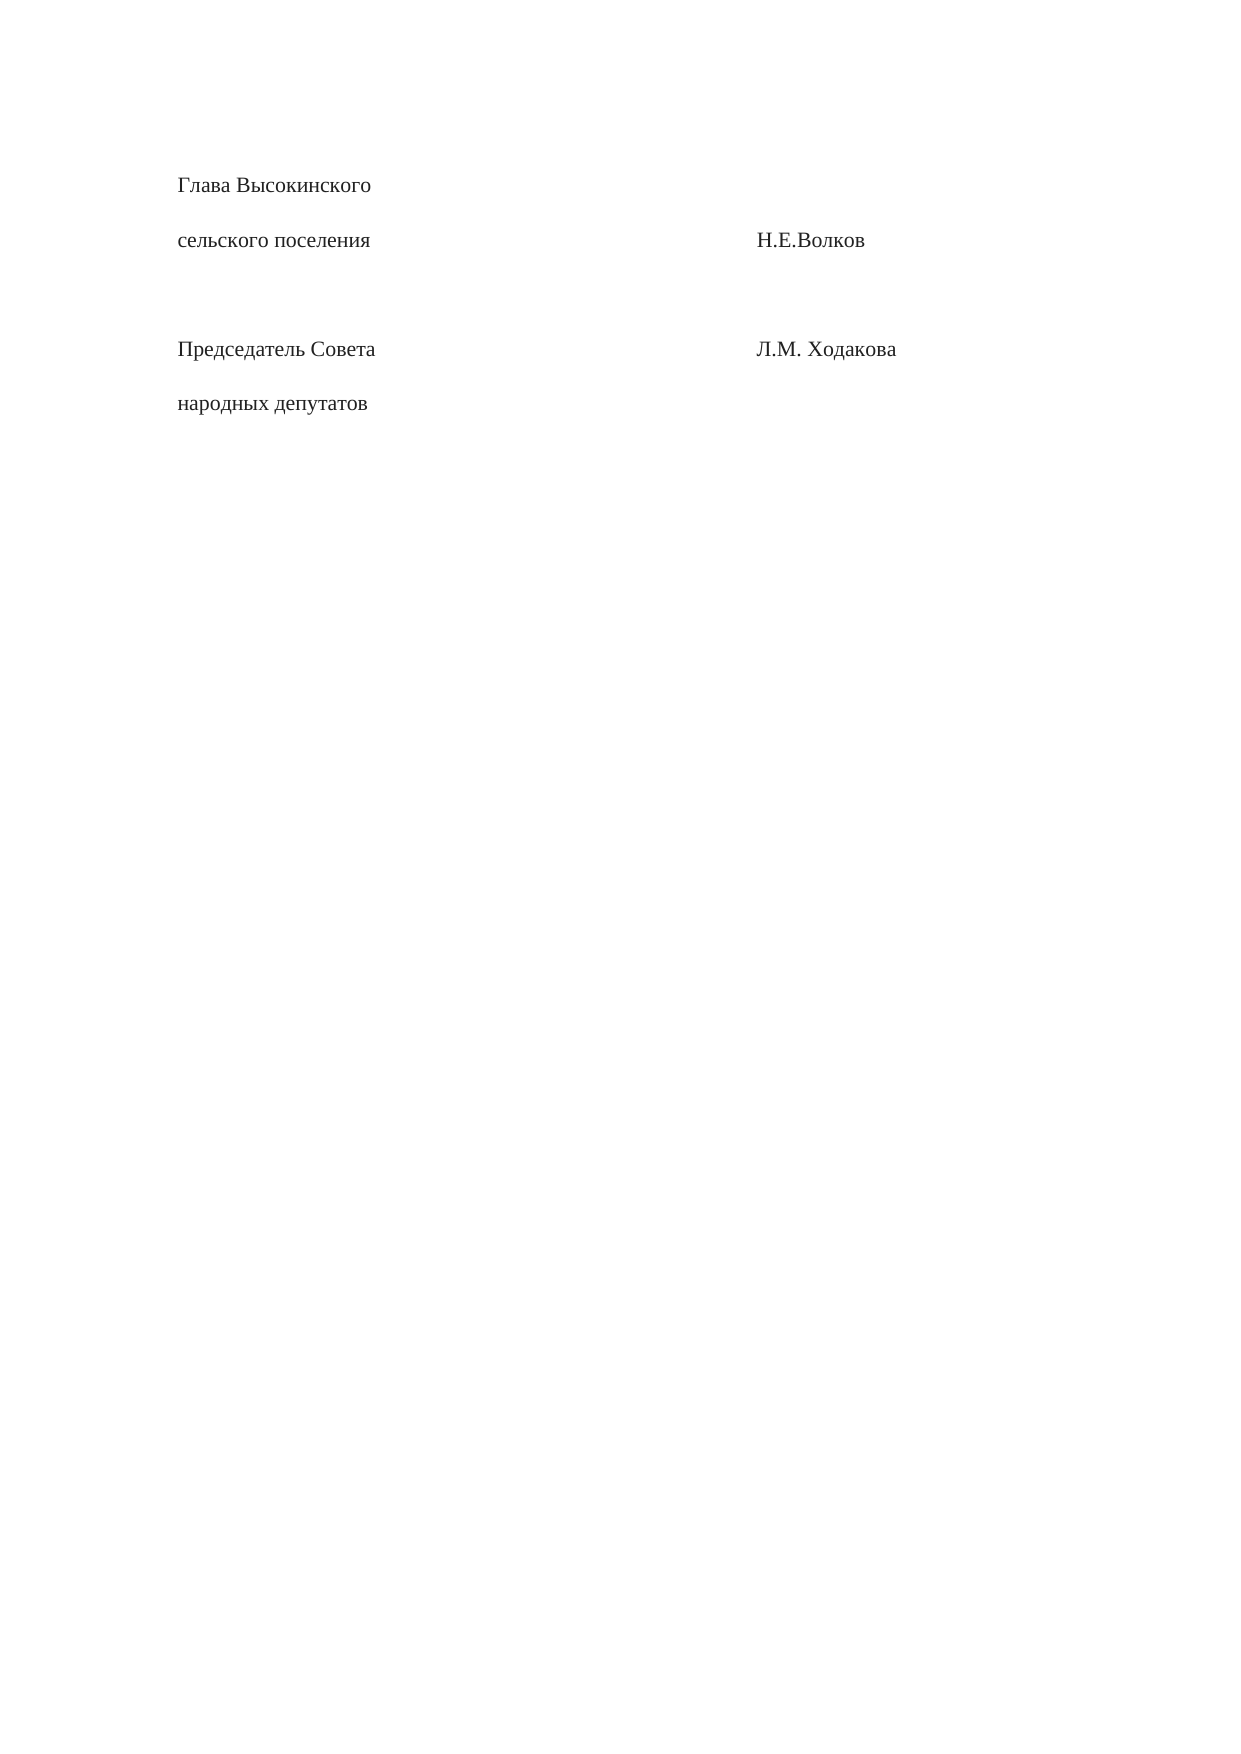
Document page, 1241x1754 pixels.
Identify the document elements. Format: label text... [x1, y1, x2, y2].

text народных депутатов [177, 390, 1152, 415]
text сельского поселения Н.Е.Волков [177, 227, 1152, 252]
text Глава Высокинского [177, 172, 1152, 198]
text Председатель Совета Л.М. Ходакова [177, 336, 1152, 361]
